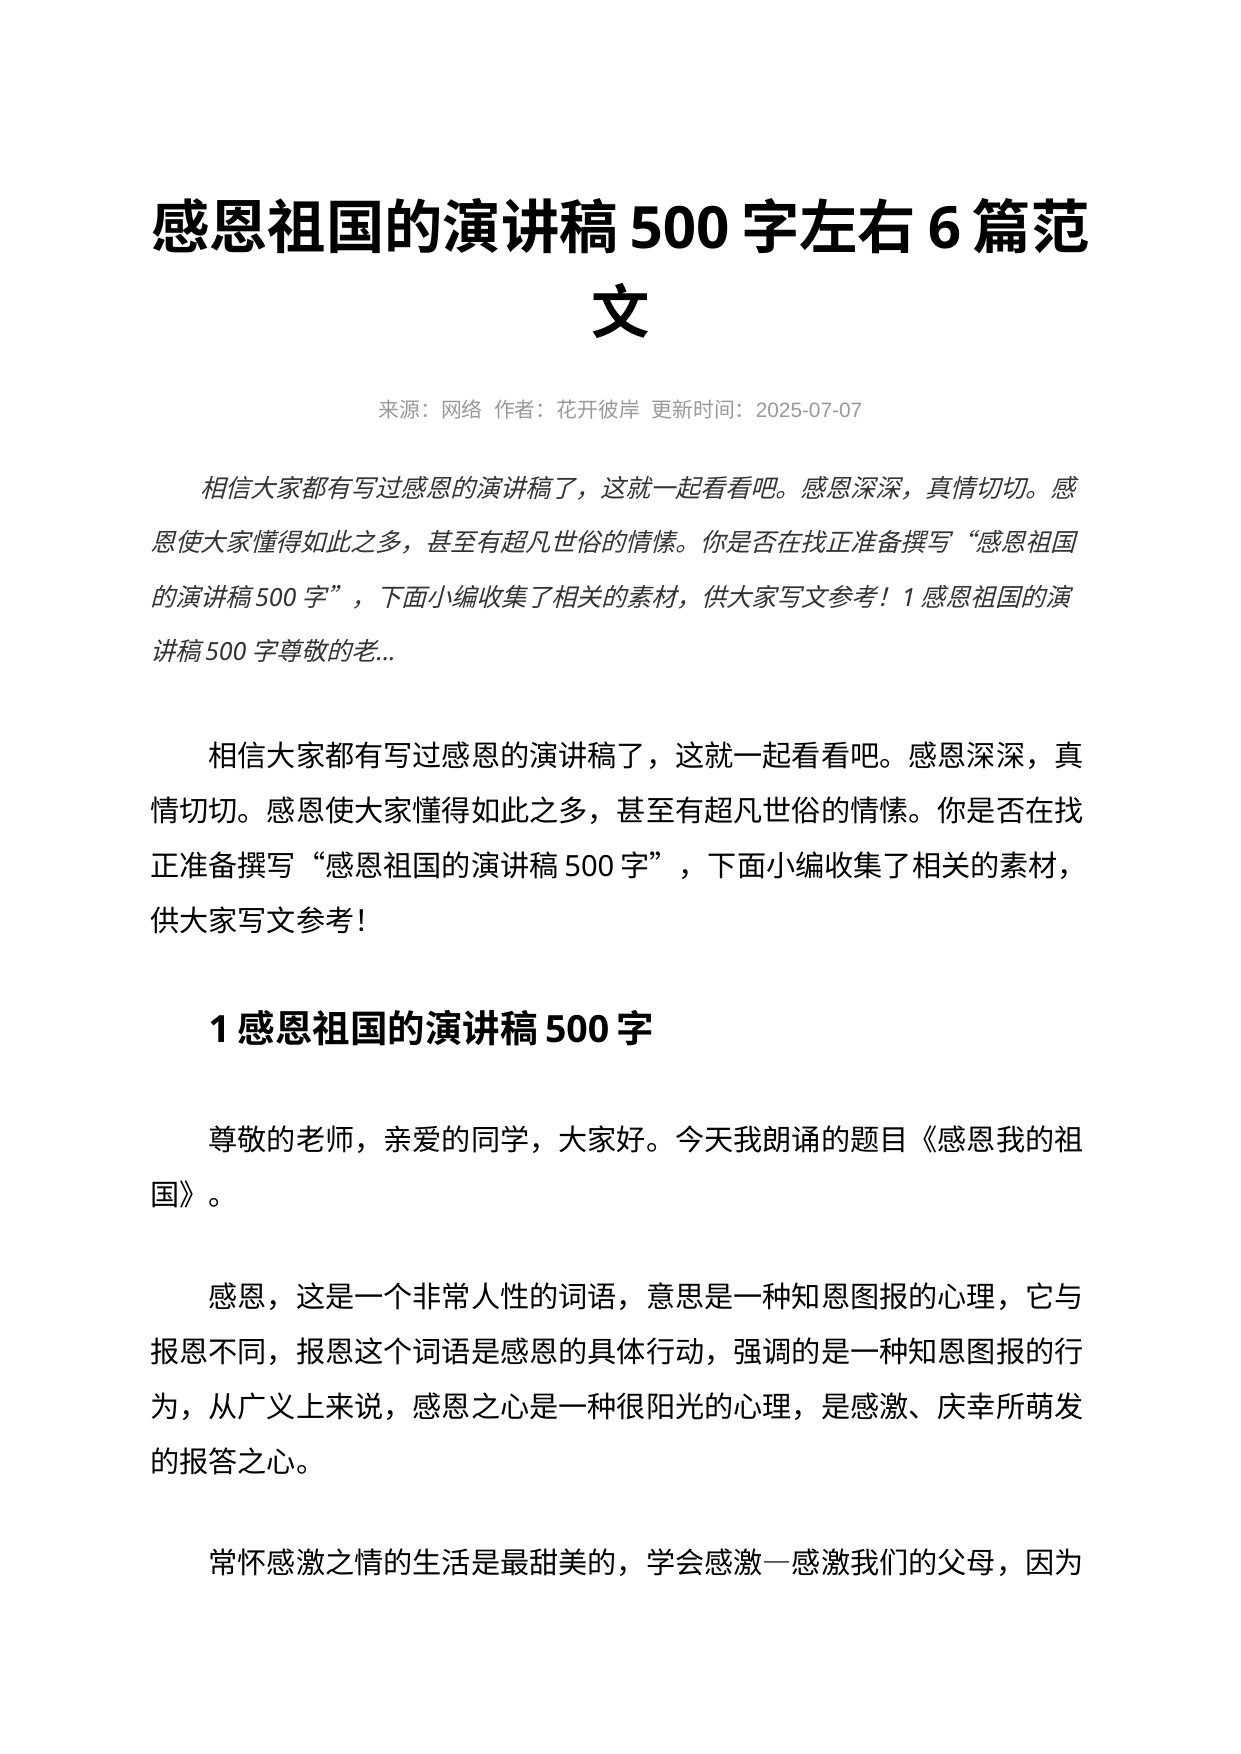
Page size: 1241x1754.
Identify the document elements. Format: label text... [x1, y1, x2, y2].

text 来源：网络 作者：花开彼岸 更新时间：2025-07-07 [150, 397, 1090, 421]
text 1感恩祖国的演讲稿500字 [150, 999, 1090, 1054]
text 尊敬的老师，亲爱的同学，大家好。今天我朗诵的题目《感恩我的祖国》。 [150, 1117, 1090, 1214]
text 相信大家都有写过感恩的演讲稿了，这就一起看看吧。感恩深深，真情切切。感恩使大家懂得如此之多，甚至有超凡世俗的情愫。你是否在找正准备撰写“感恩祖国的演讲稿500字”，下面小编收集了相关的素材，供大家写文参考！ [150, 733, 1090, 940]
text 感恩，这是一个非常人性的词语，意思是一种知恩图报的心理，它与报恩不同，报恩这个词语是感恩的具体行动，强调的是一种知恩图报的行为，从广义上来说，感恩之心是一种很阳光的心理，是感激、庆幸所萌发的报答之心。 [150, 1273, 1090, 1480]
subtitle 感恩祖国的演讲稿500字左右6篇范文 [150, 181, 1090, 351]
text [150, 1540, 1090, 1582]
text 相信大家都有写过感恩的演讲稿了，这就一起看看吧。感恩深深，真情切切。感恩使大家懂得如此之多，甚至有超凡世俗的情愫。你是否在找正准备撰写“感恩祖国的演讲稿500字”，下面小编收集了相关的素材，供大家写文参考！1感恩祖国的演讲稿500字尊敬的老... [150, 468, 1090, 668]
